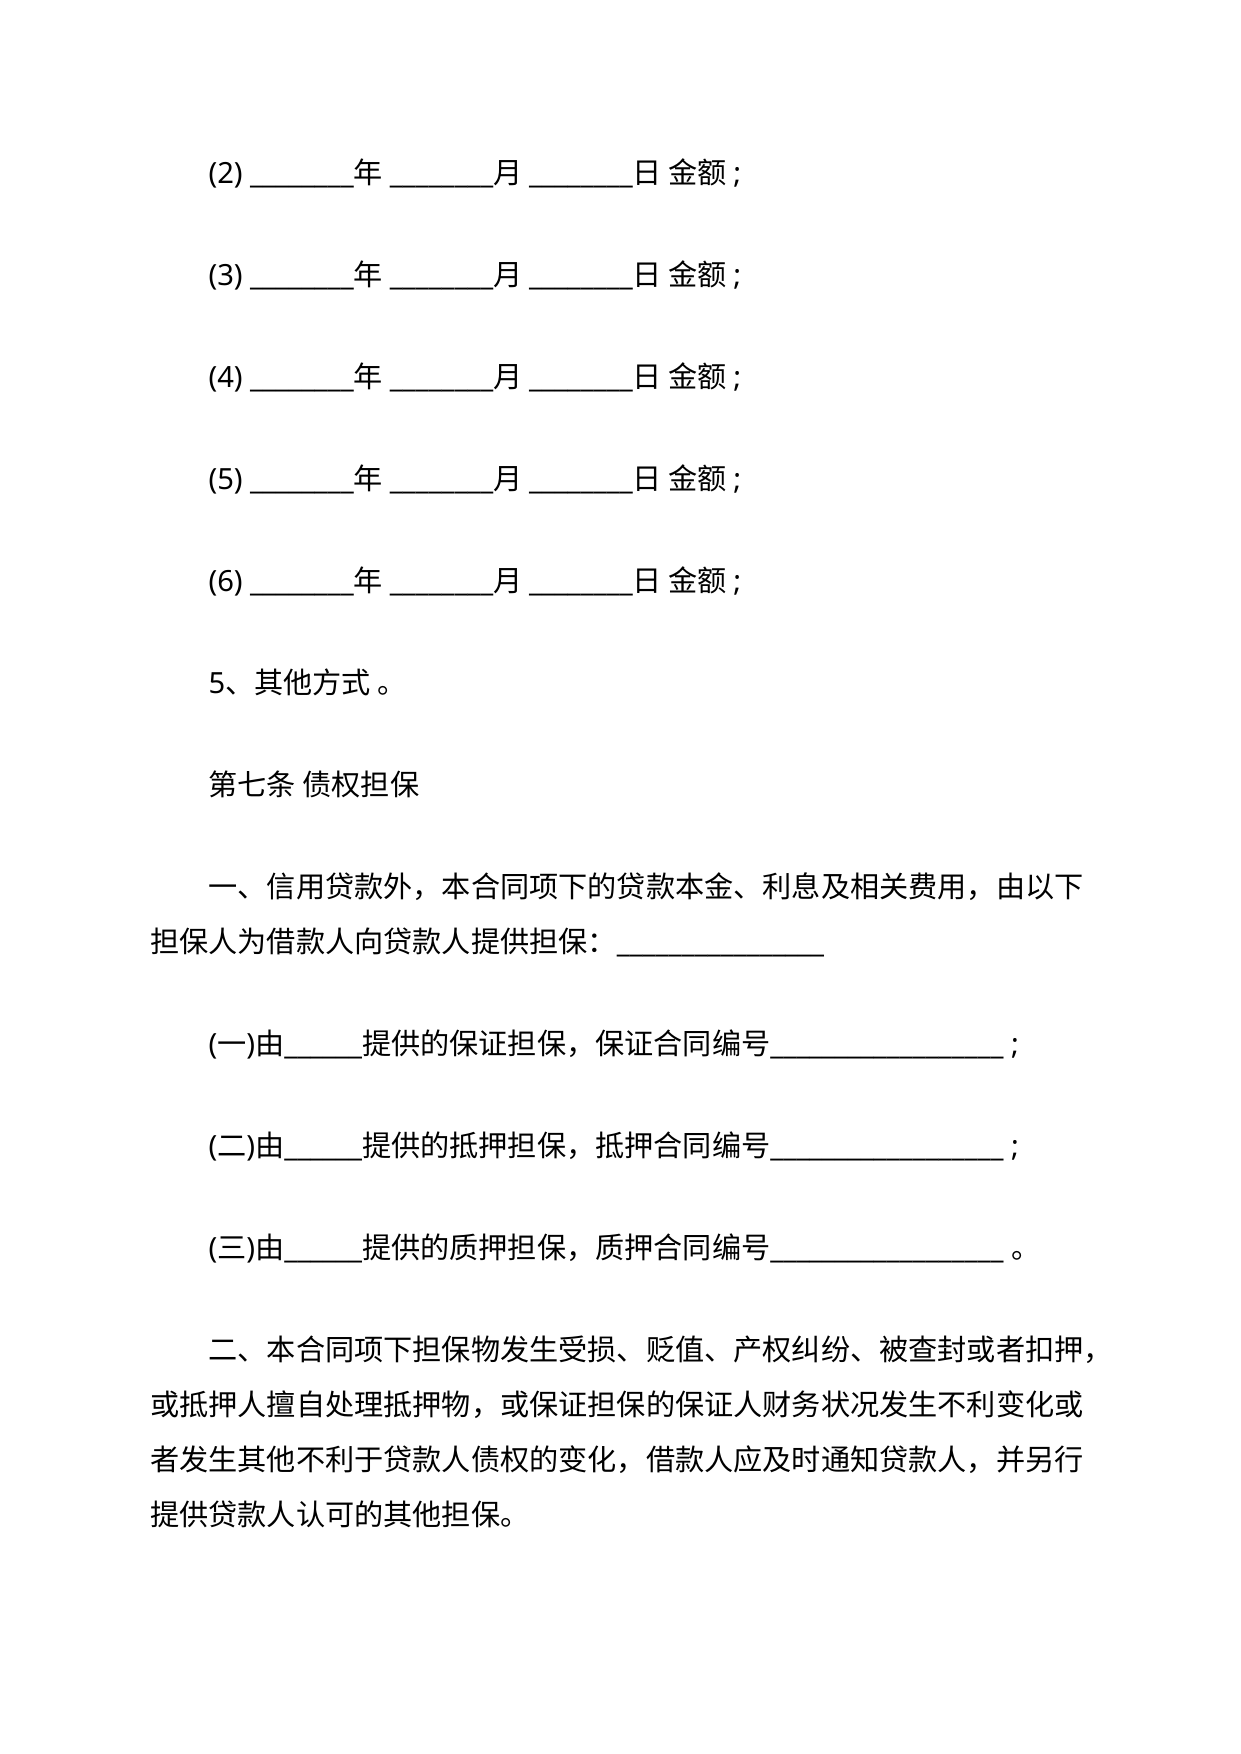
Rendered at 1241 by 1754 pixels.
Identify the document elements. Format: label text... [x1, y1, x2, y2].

text (2) ________年 ________月 ________日 金额 ; [150, 150, 1090, 192]
text (三)由______提供的质押担保，质押合同编号__________________ 。 [150, 1224, 1090, 1267]
text (5) ________年 ________月 ________日 金额 ; [150, 456, 1090, 498]
text 二、本合同项下担保物发生受损、贬值、产权纠纷、被查封或者扣押，或抵押人擅自处理抵押物，或保证担保的保证人财务状况发生不利变化或者发生其他不利于贷款人债权的变化，借款人应及时通知贷款人，并另行提供贷款人认可的其他担保。 [150, 1326, 1090, 1533]
text (4) ________年 ________月 ________日 金额 ; [150, 354, 1090, 396]
text (3) ________年 ________月 ________日 金额 ; [150, 252, 1090, 294]
text 第七条 债权担保 [150, 762, 1090, 804]
text 5、其他方式 。 [150, 660, 1090, 702]
text (6) ________年 ________月 ________日 金额 ; [150, 558, 1090, 600]
text (一)由______提供的保证担保，保证合同编号__________________ ; [150, 1021, 1090, 1063]
text 一、信用贷款外，本合同项下的贷款本金、利息及相关费用，由以下担保人为借款人向贷款人提供担保：________________ [150, 864, 1090, 961]
text (二)由______提供的抵押担保，抵押合同编号__________________ ; [150, 1122, 1090, 1165]
